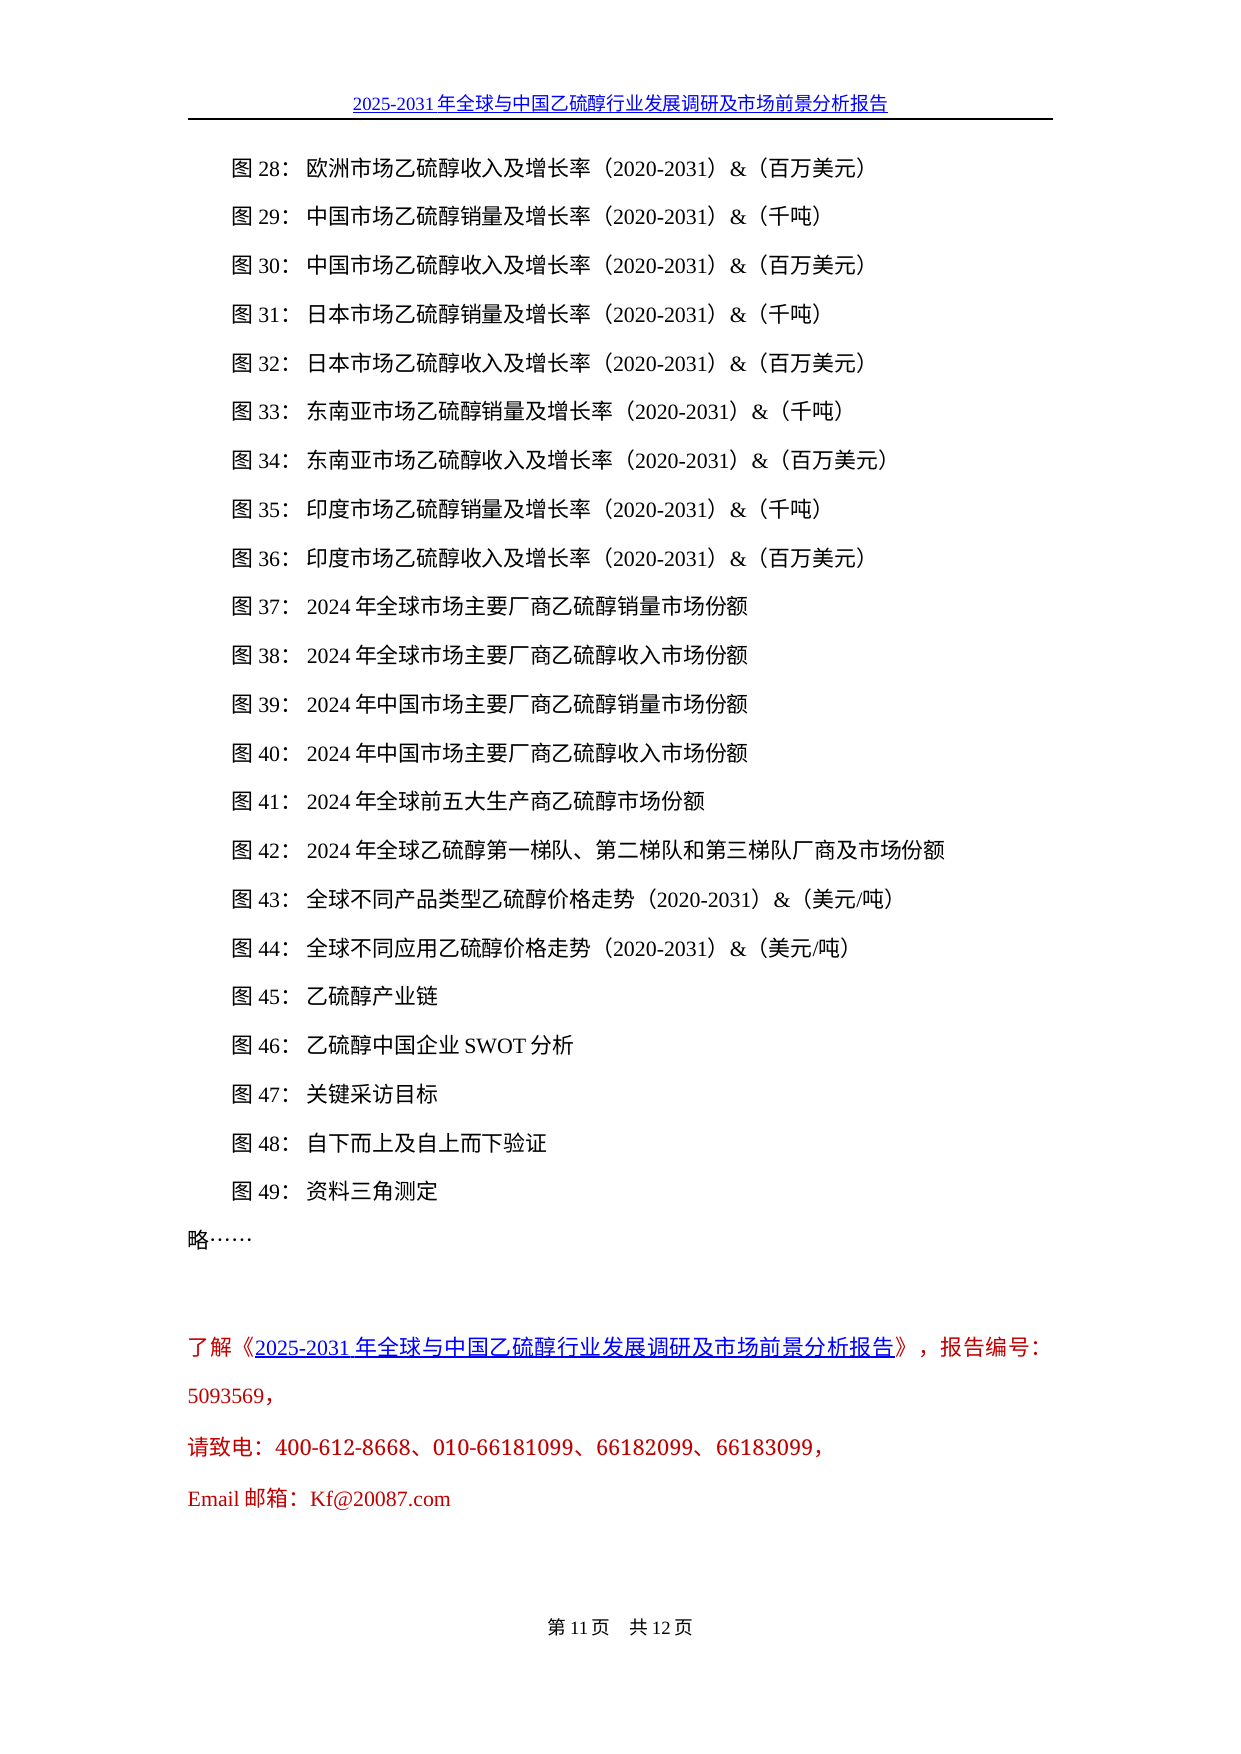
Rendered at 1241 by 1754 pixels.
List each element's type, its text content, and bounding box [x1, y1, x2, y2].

text 了解《2025-2031年全球与中国乙硫醇行业发展调研及市场前景分析报告》，报告编号：5093569， [187, 1329, 1053, 1410]
text Email邮箱：Kf@20087.com [187, 1481, 1053, 1513]
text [187, 150, 1053, 1255]
text 请致电：400-612-8668、010-66181099、66182099、66183099， [187, 1429, 1053, 1462]
